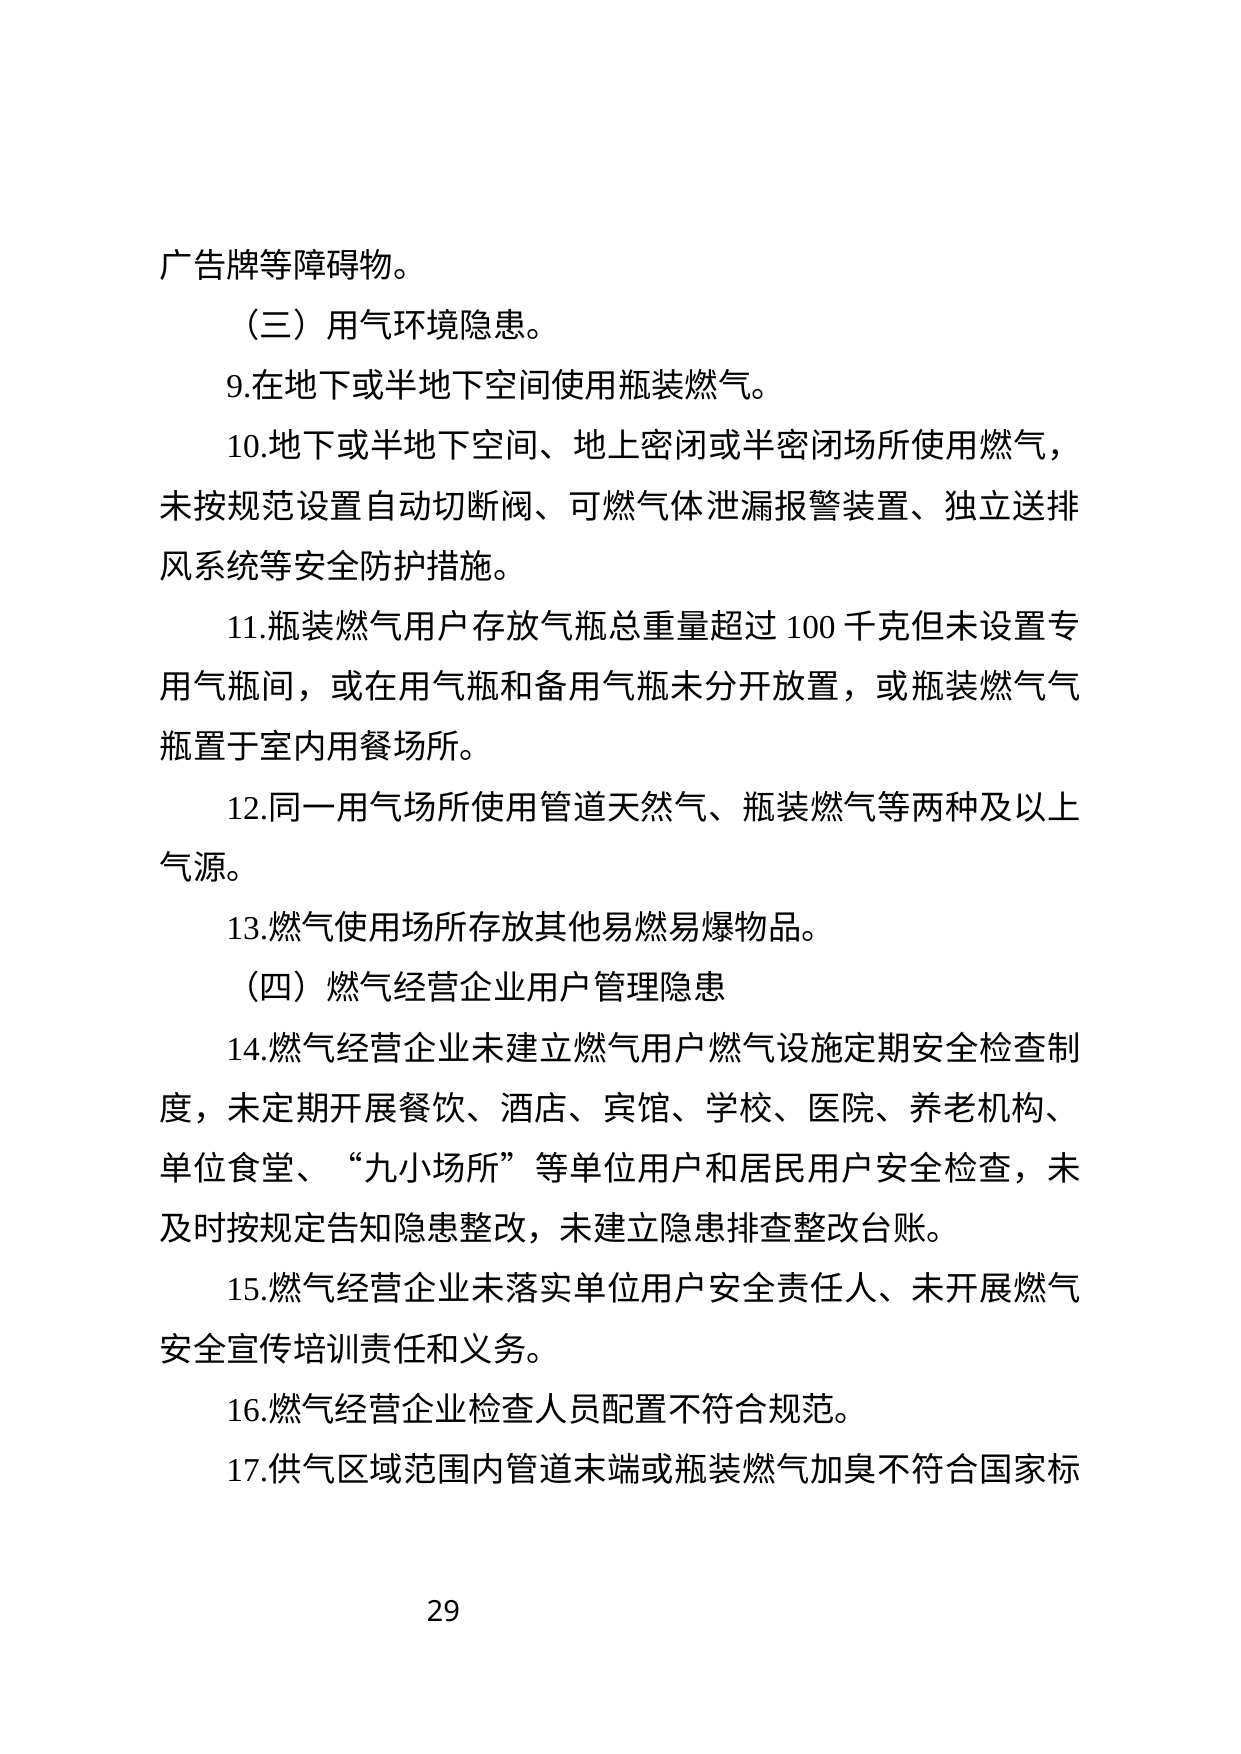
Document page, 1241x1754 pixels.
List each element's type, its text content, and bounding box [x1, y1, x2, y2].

text （三）用气环境隐患。 [159, 287, 1081, 347]
text 10.地下或半地下空间、地上密闭或半密闭场所使用燃气，未按规范设置自动切断阀、可燃气体泄漏报警装置、独立送排风系统等安全防护措施。 [159, 407, 1081, 588]
text 9.在地下或半地下空间使用瓶装燃气。 [159, 347, 1081, 407]
text 16.燃气经营企业检查人员配置不符合规范。 [159, 1371, 1081, 1431]
text 14.燃气经营企业未建立燃气用户燃气设施定期安全检查制度，未定期开展餐饮、酒店、宾馆、学校、医院、养老机构、单位食堂、“九小场所”等单位用户和居民用户安全检查，未及时按规定告知隐患整改，未建立隐患排查整改台账。 [159, 1009, 1081, 1250]
text 12.同一用气场所使用管道天然气、瓶装燃气等两种及以上气源。 [159, 768, 1081, 889]
text 15.燃气经营企业未落实单位用户安全责任人、未开展燃气安全宣传培训责任和义务。 [159, 1250, 1081, 1371]
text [159, 1431, 1081, 1491]
text 13.燃气使用场所存放其他易燃易爆物品。 [159, 889, 1081, 949]
text （四）燃气经营企业用户管理隐患 [159, 949, 1081, 1009]
text 11.瓶装燃气用户存放气瓶总重量超过100千克但未设置专用气瓶间，或在用气瓶和备用气瓶未分开放置，或瓶装燃气气瓶置于室内用餐场所。 [159, 588, 1081, 768]
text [159, 227, 1081, 287]
